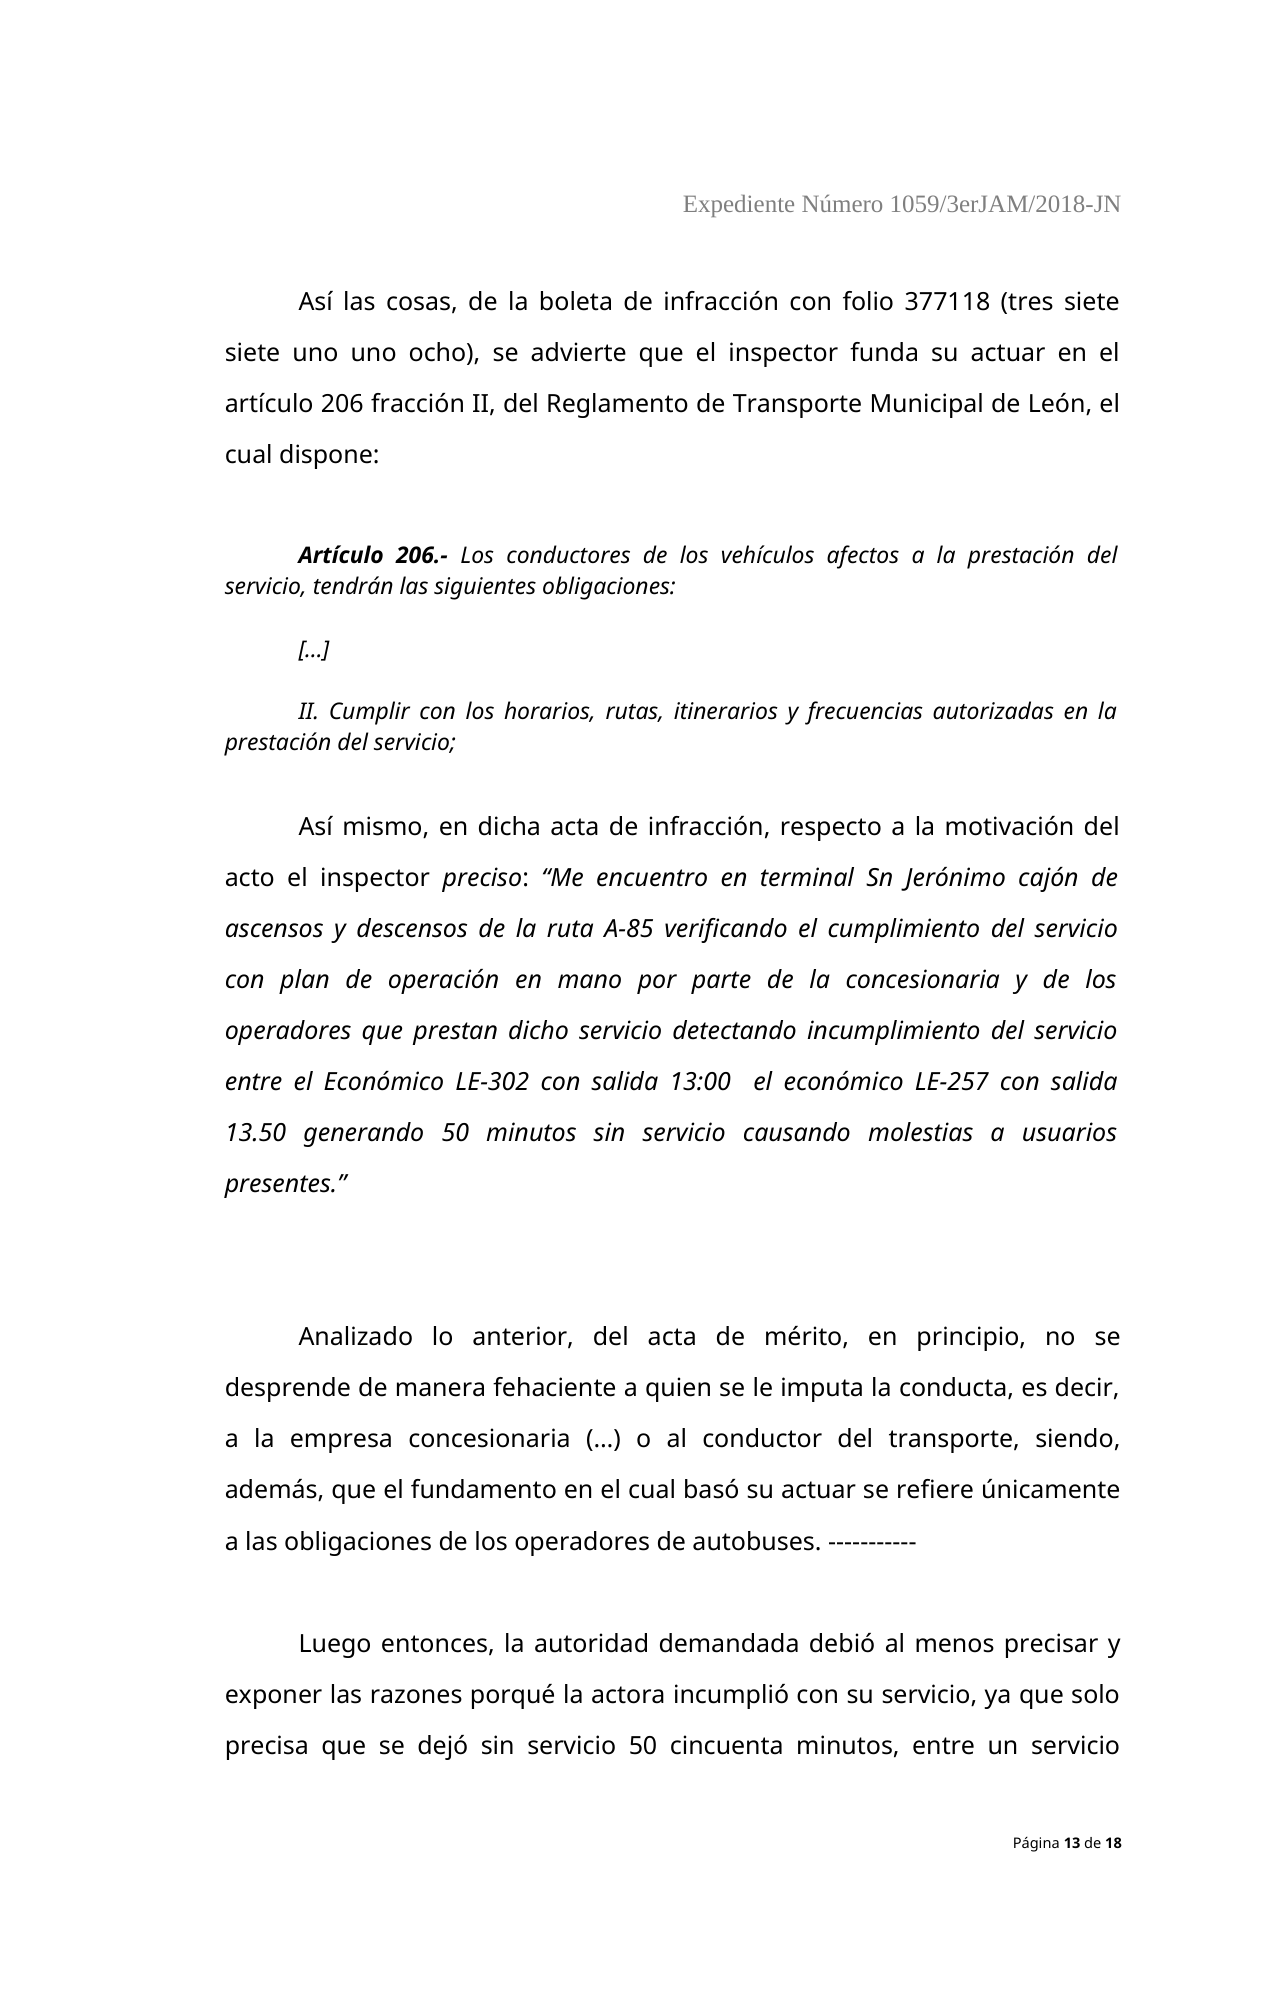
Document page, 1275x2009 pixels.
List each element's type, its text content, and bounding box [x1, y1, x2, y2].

text Así las cosas, de la boleta de infracción con folio 377118 (tres siete siete uno uno ocho), se advierte que el inspector funda su actuar en el artículo 206 fracción II, del Reglamento de Transporte Municipal de León, el cual dispone: [224, 283, 1121, 471]
text Analizado lo anterior, del acta de mérito, en principio, no se desprende de manera fehaciente a quien se le imputa la conducta, es decir, a la empresa concesionaria (…) o al conductor del transporte, siendo, además, que el fundamento en el cual basó su actuar se refiere únicamente a las obligaciones de los operadores de autobuses. ----------- [224, 1319, 1121, 1557]
text Artículo 206.- Los conductores de los vehículos afectos a la prestación del servicio, tendrán las siguientes obligaciones: [224, 539, 1121, 601]
text Así mismo, en dicha acta de infracción, respecto a la motivación del acto el inspector preciso: “Me encuentro en terminal Sn Jerónimo cajón de ascensos y descensos de la ruta A-85 verificando el cumplimiento del servicio con plan de operación en mano por parte de la concesionaria y de los operadores que prestan dicho servicio detectando incumplimiento del servicio entre el Económico LE-302 con salida 13:00 el económico LE-257 con salida 13.50 generando 50 minutos sin servicio causando molestias a usuarios presentes.” [224, 808, 1121, 1200]
text […] [224, 632, 1121, 664]
text II. Cumplir con los horarios, rutas, itinerarios y frecuencias autorizadas en la prestación del servicio; [224, 695, 1121, 757]
